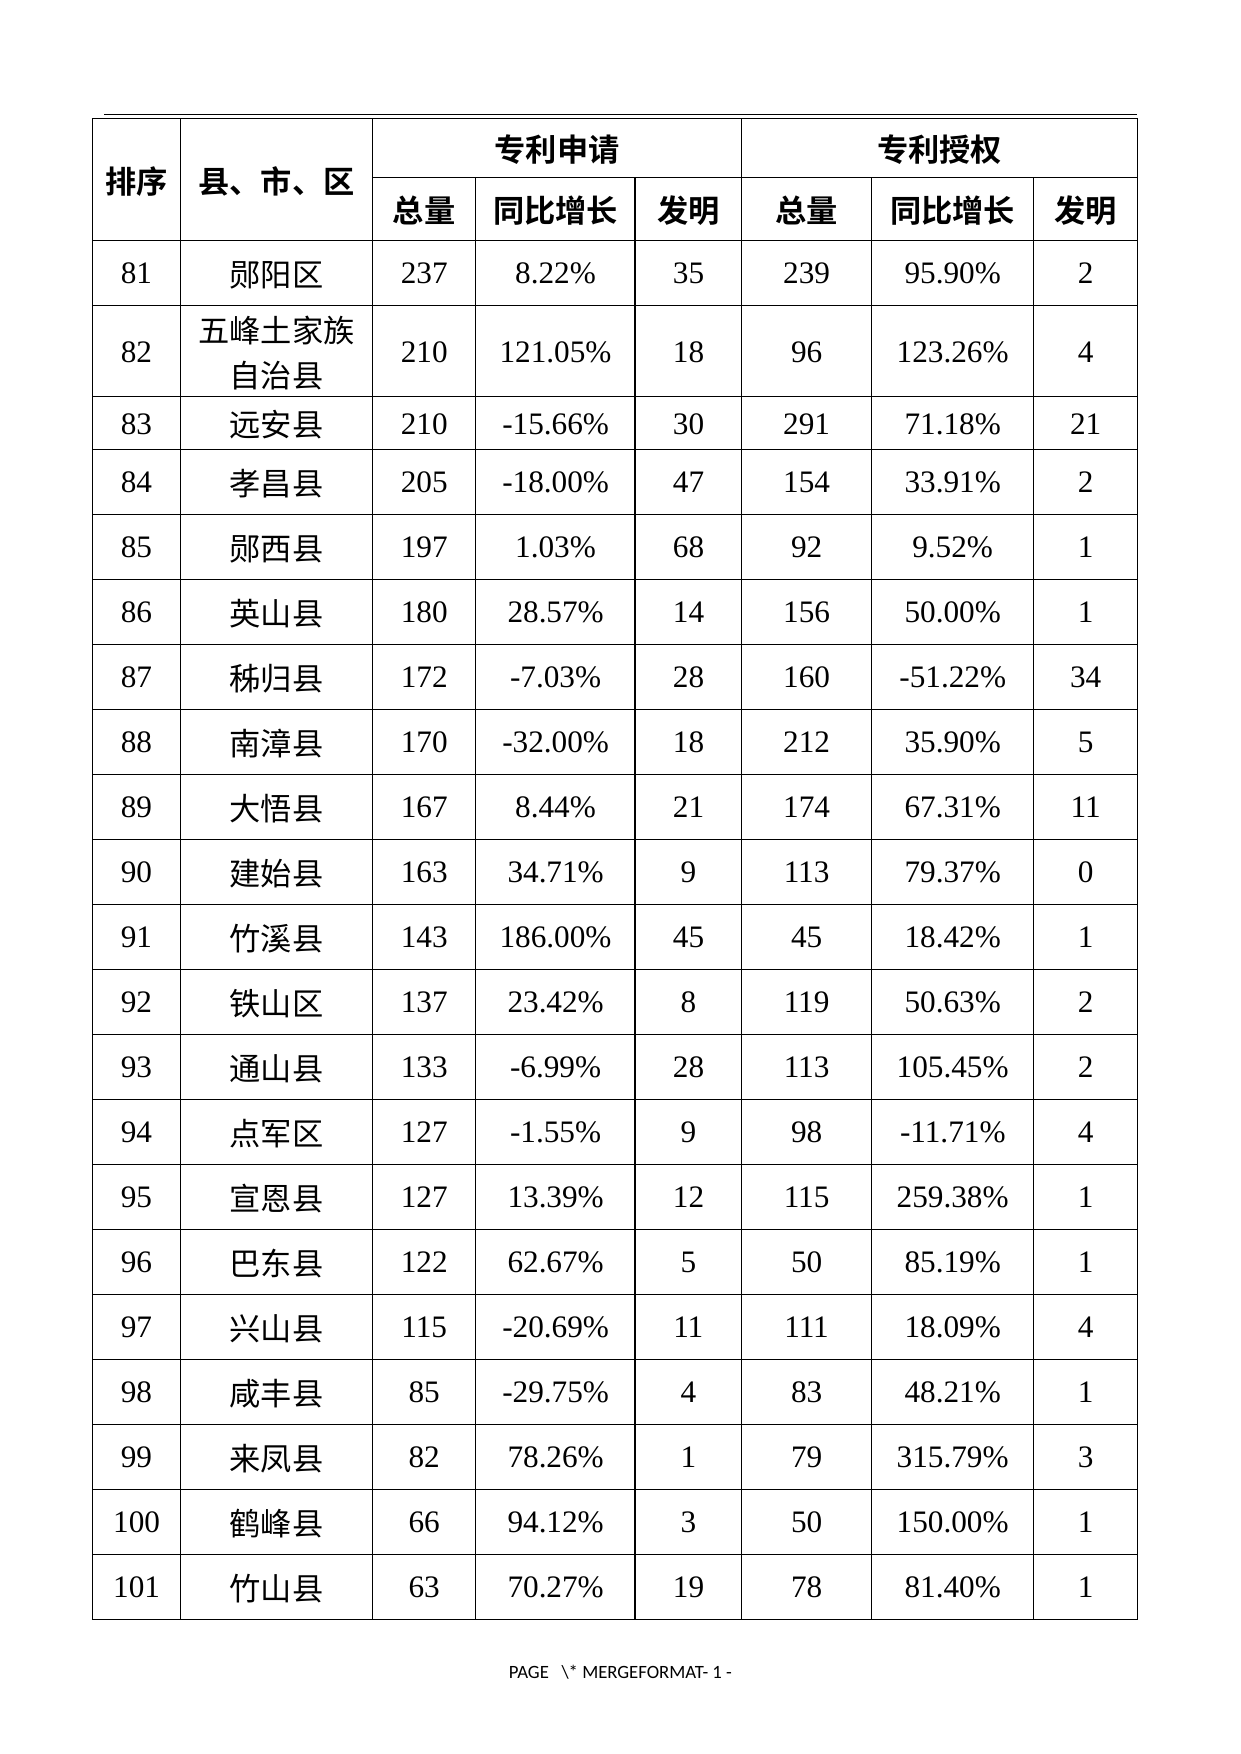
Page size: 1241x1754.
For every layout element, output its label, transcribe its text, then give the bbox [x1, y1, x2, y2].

table_cell 81.40% [872, 1555, 1033, 1618]
table_cell 同比增长 [476, 178, 634, 240]
table_cell 8.22% [476, 241, 634, 305]
table_cell 212 [742, 710, 871, 773]
table_cell 发明 [1034, 178, 1137, 240]
table_cell 竹山县 [181, 1555, 372, 1618]
table_cell 11 [636, 1295, 741, 1358]
table_cell 1 [1034, 1360, 1137, 1423]
table_cell 92 [742, 515, 871, 578]
table_cell 84 [93, 450, 180, 513]
table_header 专利申请 [373, 119, 741, 177]
table_cell 11 [1034, 775, 1137, 838]
table_cell 121.05% [476, 306, 634, 396]
table_cell 5 [636, 1230, 741, 1293]
table_cell 100 [93, 1490, 180, 1553]
table_cell 郧西县 [181, 515, 372, 578]
table_cell 五峰土家族自治县 [181, 306, 372, 396]
table_cell 郧阳区 [181, 241, 372, 305]
table_cell -18.00% [476, 450, 634, 513]
table_cell 发明 [636, 178, 741, 240]
table_header 专利授权 [742, 119, 1137, 177]
table_cell 68 [636, 515, 741, 578]
table_cell 28.57% [476, 580, 634, 643]
table_cell 170 [373, 710, 475, 773]
table_cell 30 [636, 397, 741, 448]
table_cell 93 [93, 1035, 180, 1098]
table_cell 63 [373, 1555, 475, 1618]
table_cell 48.21% [872, 1360, 1033, 1423]
table_cell 156 [742, 580, 871, 643]
table_cell 174 [742, 775, 871, 838]
table_cell 50 [742, 1490, 871, 1553]
table_cell 291 [742, 397, 871, 448]
table_cell 45 [636, 905, 741, 968]
table_cell 79.37% [872, 840, 1033, 903]
table_cell 咸丰县 [181, 1360, 372, 1423]
table_cell 315.79% [872, 1425, 1033, 1488]
table_cell 18.42% [872, 905, 1033, 968]
table_cell 宣恩县 [181, 1165, 372, 1228]
table_cell 111 [742, 1295, 871, 1358]
table_cell 18 [636, 710, 741, 773]
table_cell 98 [742, 1100, 871, 1163]
table_cell 197 [373, 515, 475, 578]
table_cell 123.26% [872, 306, 1033, 396]
table_cell 96 [93, 1230, 180, 1293]
table_header 县、市、区 [181, 119, 372, 240]
table_cell -20.69% [476, 1295, 634, 1358]
table_cell 35 [636, 241, 741, 305]
table_cell 98 [93, 1360, 180, 1423]
table_cell 95 [93, 1165, 180, 1228]
table_cell 通山县 [181, 1035, 372, 1098]
table_cell 1 [1034, 1555, 1137, 1618]
table_cell 9.52% [872, 515, 1033, 578]
table_cell 4 [1034, 306, 1137, 396]
table_cell 95.90% [872, 241, 1033, 305]
table_cell 9 [636, 840, 741, 903]
table_cell 85.19% [872, 1230, 1033, 1293]
table_cell 孝昌县 [181, 450, 372, 513]
table_cell -11.71% [872, 1100, 1033, 1163]
table_cell 83 [93, 397, 180, 448]
table_cell -51.22% [872, 645, 1033, 708]
table_cell 秭归县 [181, 645, 372, 708]
table_cell 62.67% [476, 1230, 634, 1293]
table_cell 210 [373, 397, 475, 448]
table_cell 总量 [742, 178, 871, 240]
table_cell 160 [742, 645, 871, 708]
table_cell 115 [742, 1165, 871, 1228]
table_cell 89 [93, 775, 180, 838]
table_cell 远安县 [181, 397, 372, 448]
table_cell 总量 [373, 178, 475, 240]
table_cell 79 [742, 1425, 871, 1488]
table_cell 1 [1034, 1490, 1137, 1553]
table_cell 21 [636, 775, 741, 838]
table_cell 鹤峰县 [181, 1490, 372, 1553]
table_cell 66 [373, 1490, 475, 1553]
table_cell 172 [373, 645, 475, 708]
table_cell 45 [742, 905, 871, 968]
table_cell 8.44% [476, 775, 634, 838]
table_cell 86 [93, 580, 180, 643]
table_cell 14 [636, 580, 741, 643]
table_cell 南漳县 [181, 710, 372, 773]
table_cell 180 [373, 580, 475, 643]
table_cell 83 [742, 1360, 871, 1423]
table_cell 259.38% [872, 1165, 1033, 1228]
table_cell 71.18% [872, 397, 1033, 448]
table_cell 竹溪县 [181, 905, 372, 968]
table_cell 210 [373, 306, 475, 396]
table_cell 34 [1034, 645, 1137, 708]
table_cell -7.03% [476, 645, 634, 708]
table_cell 2 [1034, 1035, 1137, 1098]
table_cell 大悟县 [181, 775, 372, 838]
table_cell 82 [373, 1425, 475, 1488]
table_cell 163 [373, 840, 475, 903]
table_cell 137 [373, 970, 475, 1033]
table_cell 237 [373, 241, 475, 305]
table_cell 来凤县 [181, 1425, 372, 1488]
table_cell 3 [1034, 1425, 1137, 1488]
table_cell 97 [93, 1295, 180, 1358]
table_cell 21 [1034, 397, 1137, 448]
table_cell 82 [93, 306, 180, 396]
table_cell 127 [373, 1165, 475, 1228]
table_cell 1.03% [476, 515, 634, 578]
table_cell 101 [93, 1555, 180, 1618]
table_cell 13.39% [476, 1165, 634, 1228]
table_cell 70.27% [476, 1555, 634, 1618]
table_cell 90 [93, 840, 180, 903]
table_cell 35.90% [872, 710, 1033, 773]
table_cell 67.31% [872, 775, 1033, 838]
table_cell 巴东县 [181, 1230, 372, 1293]
table_cell 122 [373, 1230, 475, 1293]
table_cell 133 [373, 1035, 475, 1098]
table_cell 34.71% [476, 840, 634, 903]
table_cell 127 [373, 1100, 475, 1163]
table_cell -29.75% [476, 1360, 634, 1423]
table_cell 105.45% [872, 1035, 1033, 1098]
table_cell -1.55% [476, 1100, 634, 1163]
table_cell 1 [636, 1425, 741, 1488]
table_cell 94 [93, 1100, 180, 1163]
table_cell 1 [1034, 905, 1137, 968]
table_cell 9 [636, 1100, 741, 1163]
table_cell 5 [1034, 710, 1137, 773]
table_cell 2 [1034, 241, 1137, 305]
table_cell 81 [93, 241, 180, 305]
table_cell 50.00% [872, 580, 1033, 643]
table_cell 99 [93, 1425, 180, 1488]
table_cell 英山县 [181, 580, 372, 643]
table_cell 85 [93, 515, 180, 578]
table_cell 50 [742, 1230, 871, 1293]
table_cell 150.00% [872, 1490, 1033, 1553]
table_cell 1 [1034, 1230, 1137, 1293]
table_cell 113 [742, 1035, 871, 1098]
table_cell 建始县 [181, 840, 372, 903]
table_cell 同比增长 [872, 178, 1033, 240]
table_cell 239 [742, 241, 871, 305]
table_cell 3 [636, 1490, 741, 1553]
table_cell 154 [742, 450, 871, 513]
table_cell 28 [636, 1035, 741, 1098]
table_cell 78 [742, 1555, 871, 1618]
table_cell 115 [373, 1295, 475, 1358]
table_cell 94.12% [476, 1490, 634, 1553]
table_cell 18 [636, 306, 741, 396]
table_cell 19 [636, 1555, 741, 1618]
table_cell 4 [636, 1360, 741, 1423]
table_cell 78.26% [476, 1425, 634, 1488]
table_cell 205 [373, 450, 475, 513]
table_cell 2 [1034, 970, 1137, 1033]
table_cell 12 [636, 1165, 741, 1228]
table_cell -6.99% [476, 1035, 634, 1098]
table_cell 铁山区 [181, 970, 372, 1033]
table_cell 143 [373, 905, 475, 968]
table_cell 2 [1034, 450, 1137, 513]
table_cell 88 [93, 710, 180, 773]
table_cell 8 [636, 970, 741, 1033]
table_cell 119 [742, 970, 871, 1033]
table_cell 4 [1034, 1295, 1137, 1358]
table_cell 1 [1034, 580, 1137, 643]
table_cell 点军区 [181, 1100, 372, 1163]
table_cell 1 [1034, 1165, 1137, 1228]
table_cell 33.91% [872, 450, 1033, 513]
table_cell -15.66% [476, 397, 634, 448]
table_cell 186.00% [476, 905, 634, 968]
table_cell 96 [742, 306, 871, 396]
table_cell 0 [1034, 840, 1137, 903]
table_cell 47 [636, 450, 741, 513]
table_cell -32.00% [476, 710, 634, 773]
table_cell 87 [93, 645, 180, 708]
table_cell 兴山县 [181, 1295, 372, 1358]
table_header 排序 [93, 119, 180, 240]
table_cell 85 [373, 1360, 475, 1423]
table_cell 23.42% [476, 970, 634, 1033]
table_cell 4 [1034, 1100, 1137, 1163]
table_cell 91 [93, 905, 180, 968]
table_cell 28 [636, 645, 741, 708]
table_cell 50.63% [872, 970, 1033, 1033]
table_cell 18.09% [872, 1295, 1033, 1358]
table_cell 92 [93, 970, 180, 1033]
table_cell 1 [1034, 515, 1137, 578]
table_cell 167 [373, 775, 475, 838]
table_cell 113 [742, 840, 871, 903]
